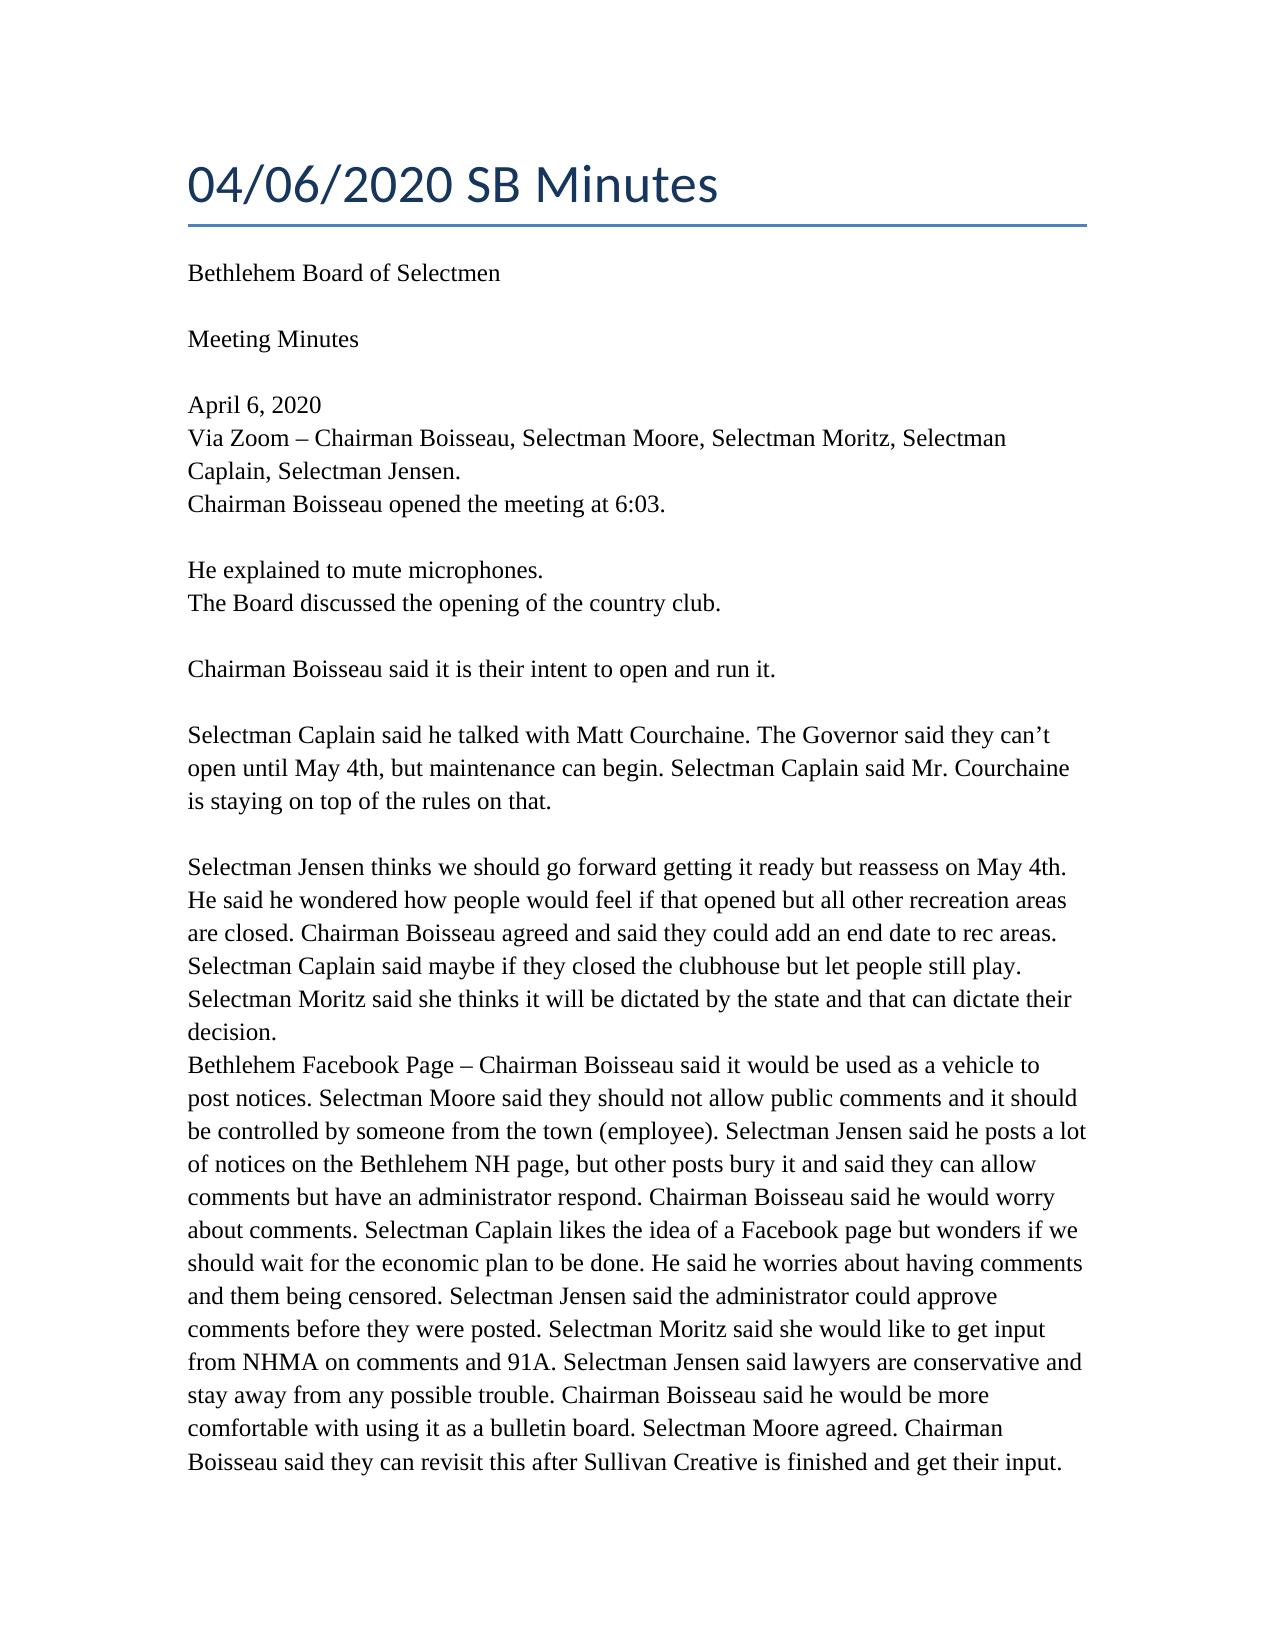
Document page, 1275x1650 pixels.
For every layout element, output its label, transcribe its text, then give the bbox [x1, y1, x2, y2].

title 04/06/2020 SB Minutes [187, 150, 1087, 227]
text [187, 258, 1087, 1475]
